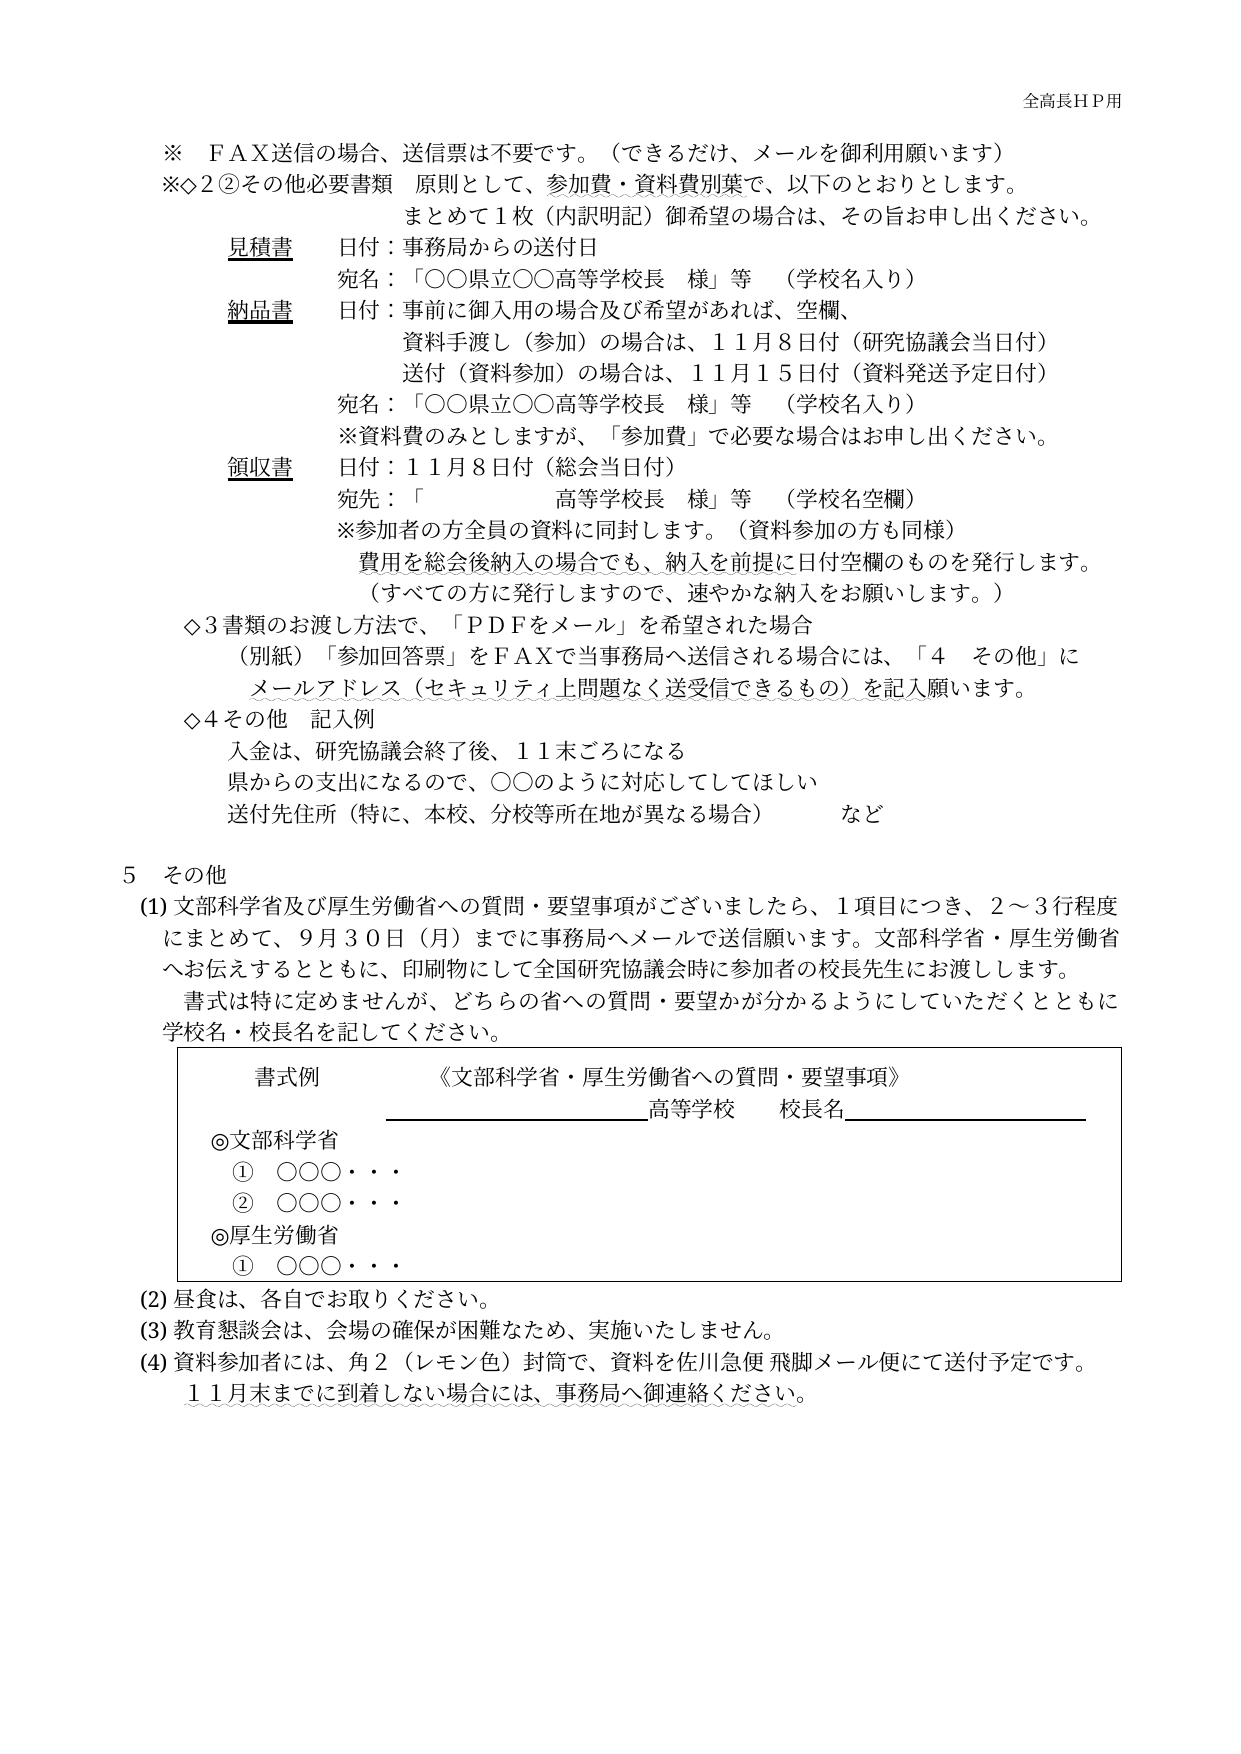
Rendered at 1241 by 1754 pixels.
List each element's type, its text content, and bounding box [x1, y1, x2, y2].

text ※参加者の方全員の資料に同封します。（資料参加の方も同様） [337, 513, 1122, 545]
text 領収書 日付：１１月８日付（総会当日付） [162, 451, 1122, 482]
text ◇４その他 記入例 [118, 702, 1122, 734]
text （すべての方に発行しますので、速やかな納入をお願いします。） [249, 576, 1122, 608]
text ◇３書類のお渡し方法で、「ＰＤＦをメール」を希望された場合 [118, 608, 1122, 639]
text (1) 文部科学省及び厚生労働省への質問・要望事項がございましたら、１項目につき、２～３行程度にまとめて、９月３０日（月）までに事務局へメールで送信願います。文部科学省・厚生労働省へお伝えするとともに、印刷物にして全国研究協議会時に参加者の校長先生にお渡しします。 [140, 889, 1122, 984]
text 納品書 日付：事前に御入用の場合及び希望があれば、空欄、 [227, 293, 1122, 325]
text 送付（資料参加）の場合は、１１月１５日付（資料発送予定日付） [118, 356, 1122, 388]
text (3) 教育懇談会は、会場の確保が困難なため、実施いたしません。 [118, 1313, 1122, 1345]
text 費用を総会後納入の場合でも、納入を前提に日付空欄のものを発行します。 [249, 545, 1122, 576]
text 書式は特に定めませんが、どちらの省への質問・要望かが分かるようにしていただくとともに、学校名・校長名を記してください。 [162, 984, 1122, 1047]
text (2) 昼食は、各自でお取りください。 [118, 1282, 1122, 1313]
text 宛名：「○○県立○○高等学校長 様」等 （学校名入り） [118, 388, 1122, 419]
text 送付先住所（特に、本校、分校等所在地が異なる場合） など [118, 797, 1122, 828]
text １１月末までに到着しない場合には、事務局へ御連絡ください。 [118, 1377, 1122, 1408]
text 宛名：「○○県立○○高等学校長 様」等 （学校名入り） [293, 262, 1122, 293]
text メールアドレス（セキュリティ上問題なく送受信できるもの）を記入願います。 [249, 671, 1122, 702]
text ５ その他 [118, 858, 1122, 889]
text 資料手渡し（参加）の場合は、１１月８日付（研究協議会当日付） [118, 325, 1122, 356]
text ※資料費のみとしますが、「参加費」で必要な場合はお申し出ください。 [118, 419, 1122, 451]
table_header 書式例 《文部科学省・厚生労働省への質問・要望事項》 高等学校 校長名 ◎文部科学省 ① ○○○・・・ ② ○○○・・・ ◎厚生労働省 ① ○○○・・・ [178, 1048, 1121, 1281]
text 県からの支出になるので、○○のように対応してしてほしい [118, 765, 1122, 797]
text (4) 資料参加者には、角２（レモン色）封筒で、資料を佐川急便 飛脚メール便にて送付予定です。 [118, 1345, 1122, 1377]
text ※◇２②その他必要書類 原則として、参加費・資料費別葉で、以下のとおりとします。 [118, 167, 1122, 199]
text （別紙）「参加回答票」をＦＡＸで当事務局へ送信される場合には、「４ その他」に [118, 639, 1122, 671]
text ※ ＦＡＸ送信の場合、送信票は不要です。（できるだけ、メールを御利用願います） [118, 136, 1122, 167]
text まとめて１枚（内訳明記）御希望の場合は、その旨お申し出ください。 [184, 199, 1122, 230]
text 宛先：「 高等学校長 様」等 （学校名空欄） [337, 482, 1122, 513]
text 見積書 日付：事務局からの送付日 [227, 230, 1122, 262]
text 入金は、研究協議会終了後、１１末ごろになる [162, 734, 1122, 765]
